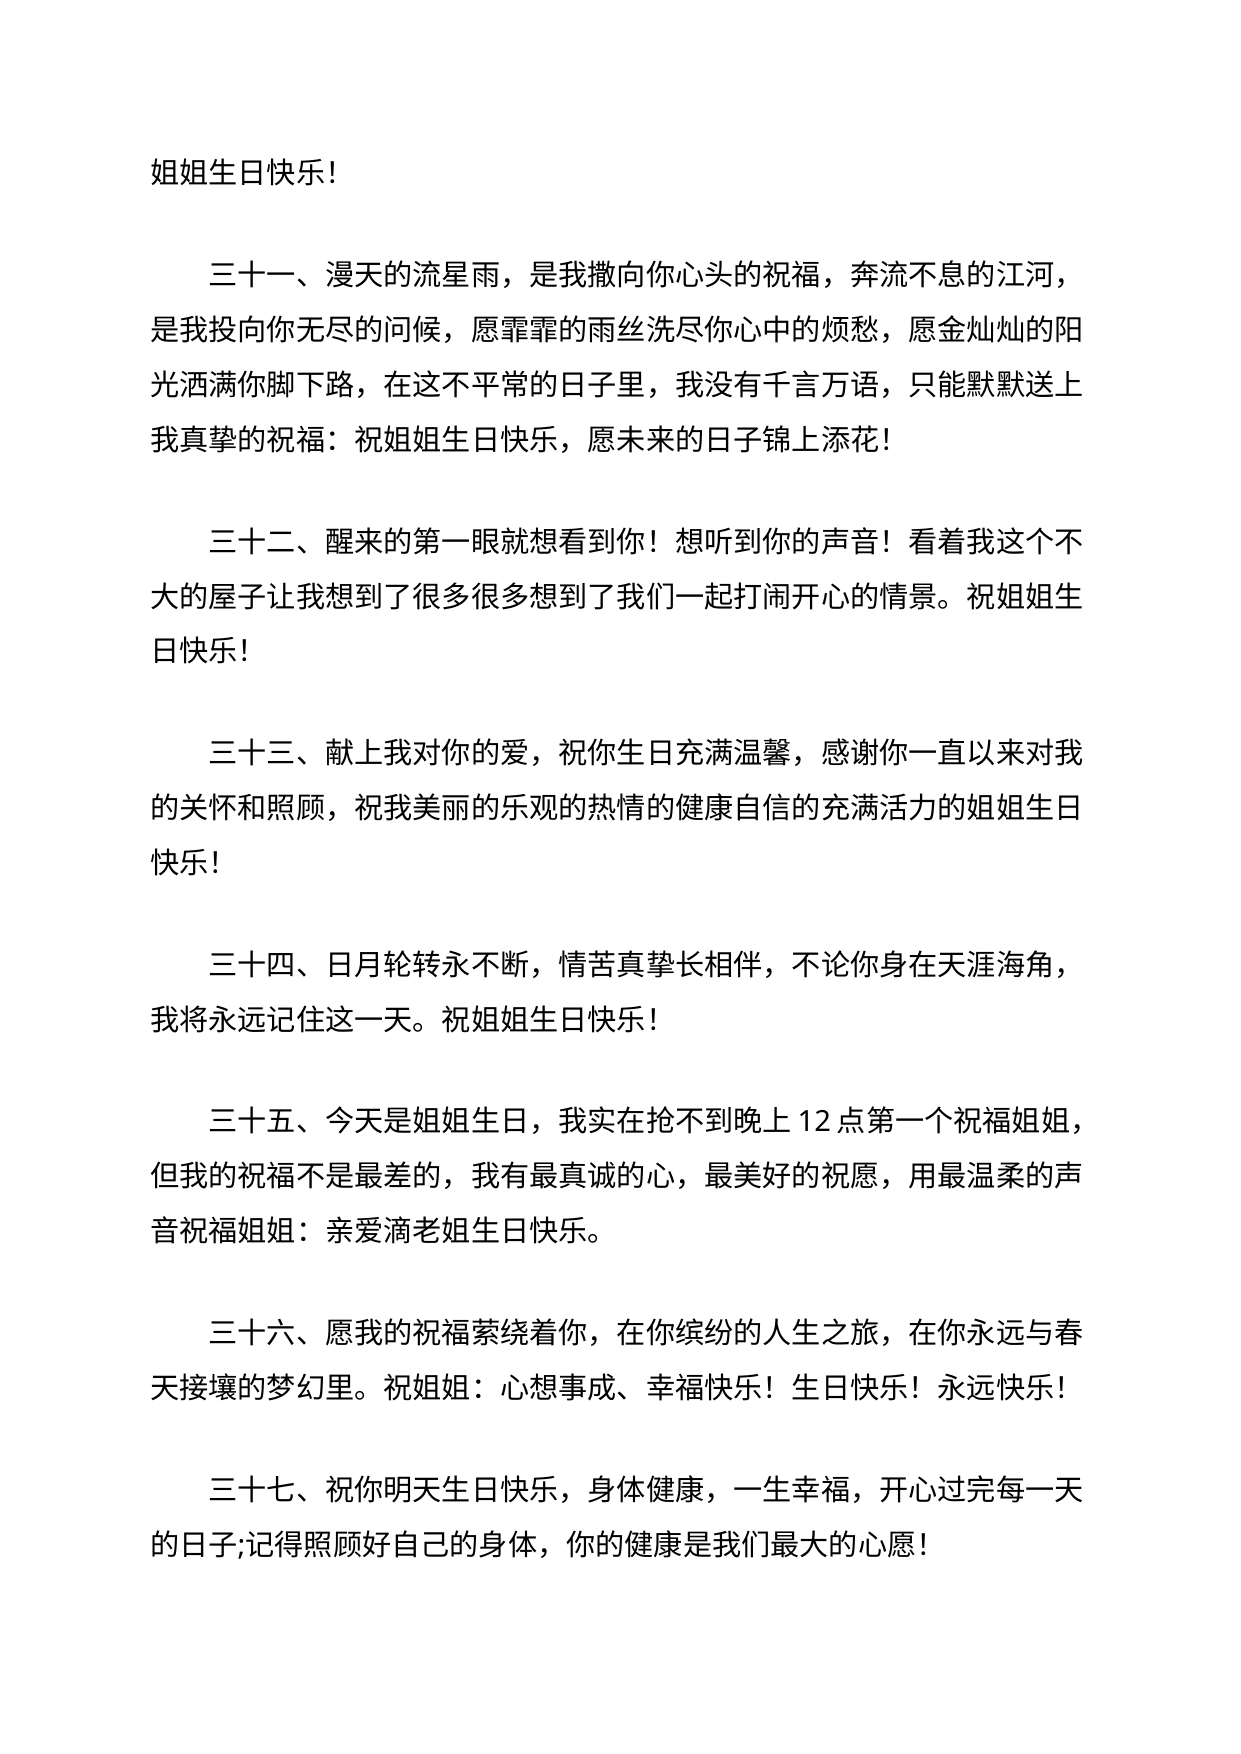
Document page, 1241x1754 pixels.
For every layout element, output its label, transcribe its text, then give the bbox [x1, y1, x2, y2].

text 三十四、日月轮转永不断，情苦真挚长相伴，不论你身在天涯海角，我将永远记住这一天。祝姐姐生日快乐！ [150, 941, 1090, 1038]
text 三十三、献上我对你的爱，祝你生日充满温馨，感谢你一直以来对我的关怀和照顾，祝我美丽的乐观的热情的健康自信的充满活力的姐姐生日快乐！ [150, 730, 1090, 882]
text 三十一、漫天的流星雨，是我撒向你心头的祝福，奔流不息的江河，是我投向你无尽的问候，愿霏霏的雨丝洗尽你心中的烦愁，愿金灿灿的阳光洒满你脚下路，在这不平常的日子里，我没有千言万语，只能默默送上我真挚的祝福：祝姐姐生日快乐，愿未来的日子锦上添花！ [150, 252, 1090, 459]
text 三十六、愿我的祝福萦绕着你，在你缤纷的人生之旅，在你永远与春天接壤的梦幻里。祝姐姐：心想事成、幸福快乐！生日快乐！永远快乐！ [150, 1310, 1090, 1407]
text 三十五、今天是姐姐生日，我实在抢不到晚上12点第一个祝福姐姐，但我的祝福不是最差的，我有最真诚的心，最美好的祝愿，用最温柔的声音祝福姐姐：亲爱滴老姐生日快乐。 [150, 1098, 1090, 1250]
text 三十二、醒来的第一眼就想看到你！想听到你的声音！看着我这个不大的屋子让我想到了很多很多想到了我们一起打闹开心的情景。祝姐姐生日快乐！ [150, 518, 1090, 670]
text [150, 150, 1090, 192]
text 三十七、祝你明天生日快乐，身体健康，一生幸福，开心过完每一天的日子;记得照顾好自己的身体，你的健康是我们最大的心愿！ [150, 1466, 1090, 1564]
